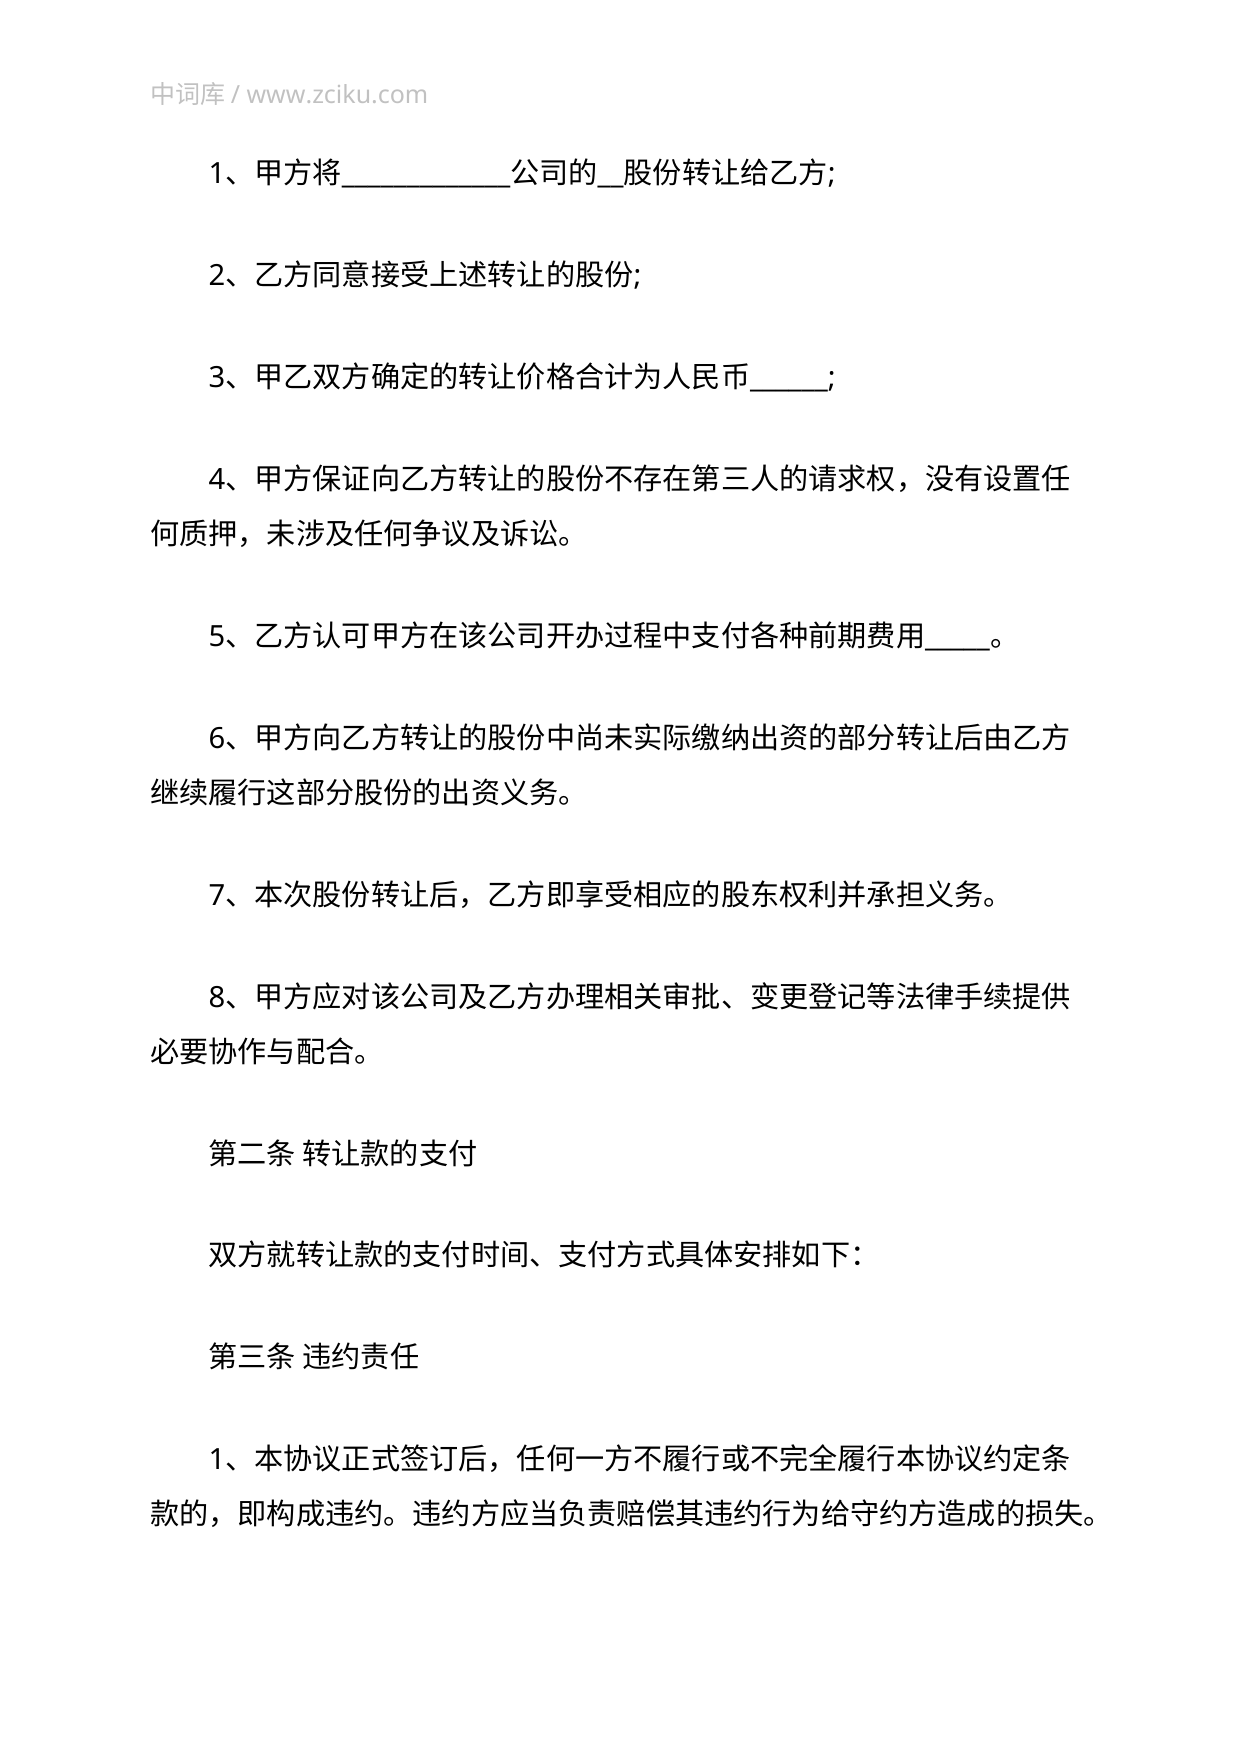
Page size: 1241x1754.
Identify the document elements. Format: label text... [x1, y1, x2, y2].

text 1、本协议正式签订后，任何一方不履行或不完全履行本协议约定条款的，即构成违约。违约方应当负责赔偿其违约行为给守约方造成的损失。 [150, 1436, 1090, 1533]
text 双方就转让款的支付时间、支付方式具体安排如下： [150, 1232, 1090, 1274]
text 第二条 转让款的支付 [150, 1130, 1090, 1172]
text 4、甲方保证向乙方转让的股份不存在第三人的请求权，没有设置任何质押，未涉及任何争议及诉讼。 [150, 456, 1090, 553]
text 1、甲方将_____________公司的__股份转让给乙方; [150, 150, 1090, 192]
text 第三条 违约责任 [150, 1334, 1090, 1376]
text 3、甲乙双方确定的转让价格合计为人民币______; [150, 354, 1090, 396]
text 8、甲方应对该公司及乙方办理相关审批、变更登记等法律手续提供必要协作与配合。 [150, 973, 1090, 1071]
text 5、乙方认可甲方在该公司开办过程中支付各种前期费用_____。 [150, 613, 1090, 655]
text 2、乙方同意接受上述转让的股份; [150, 252, 1090, 294]
text 7、本次股份转让后，乙方即享受相应的股东权利并承担义务。 [150, 871, 1090, 914]
text 6、甲方向乙方转让的股份中尚未实际缴纳出资的部分转让后由乙方继续履行这部分股份的出资义务。 [150, 715, 1090, 812]
